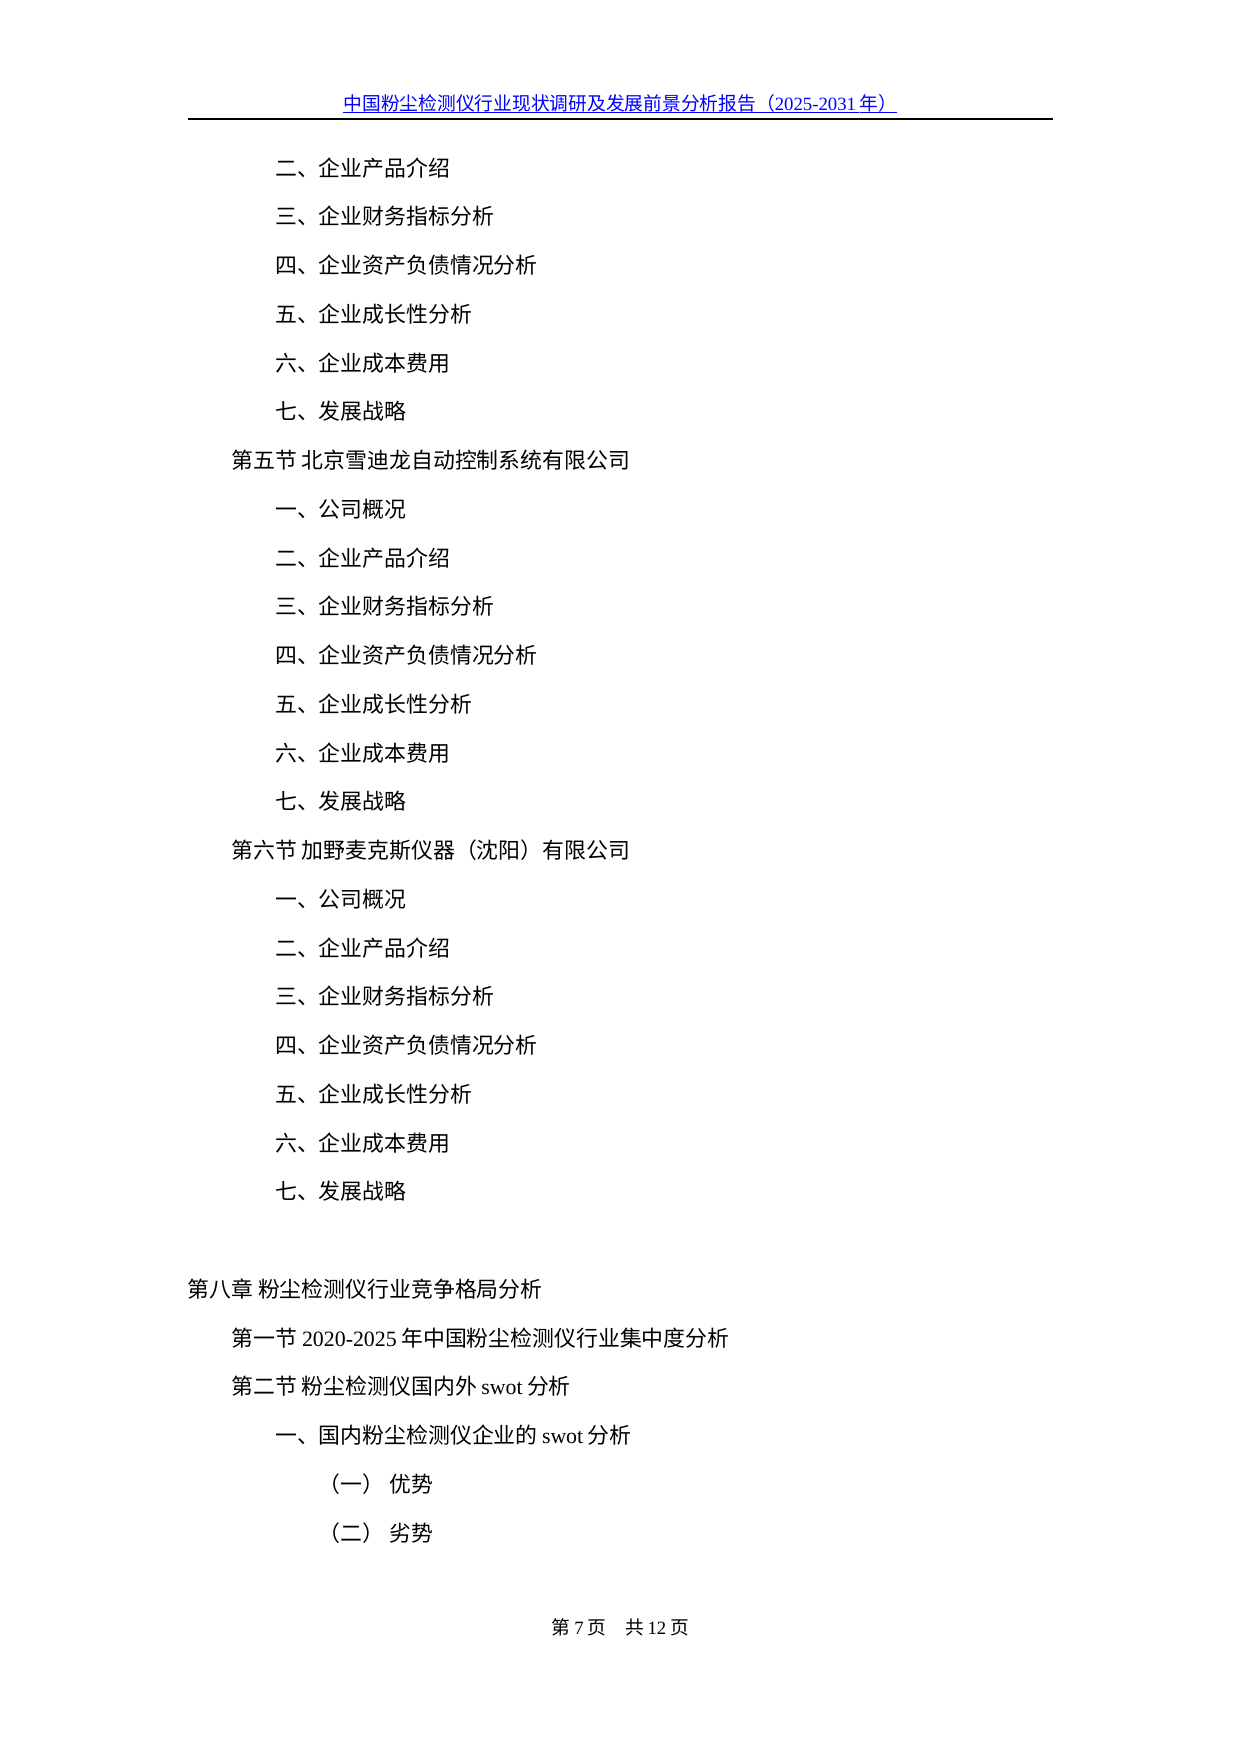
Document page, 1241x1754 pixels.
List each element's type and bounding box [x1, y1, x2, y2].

text [187, 150, 1053, 1548]
